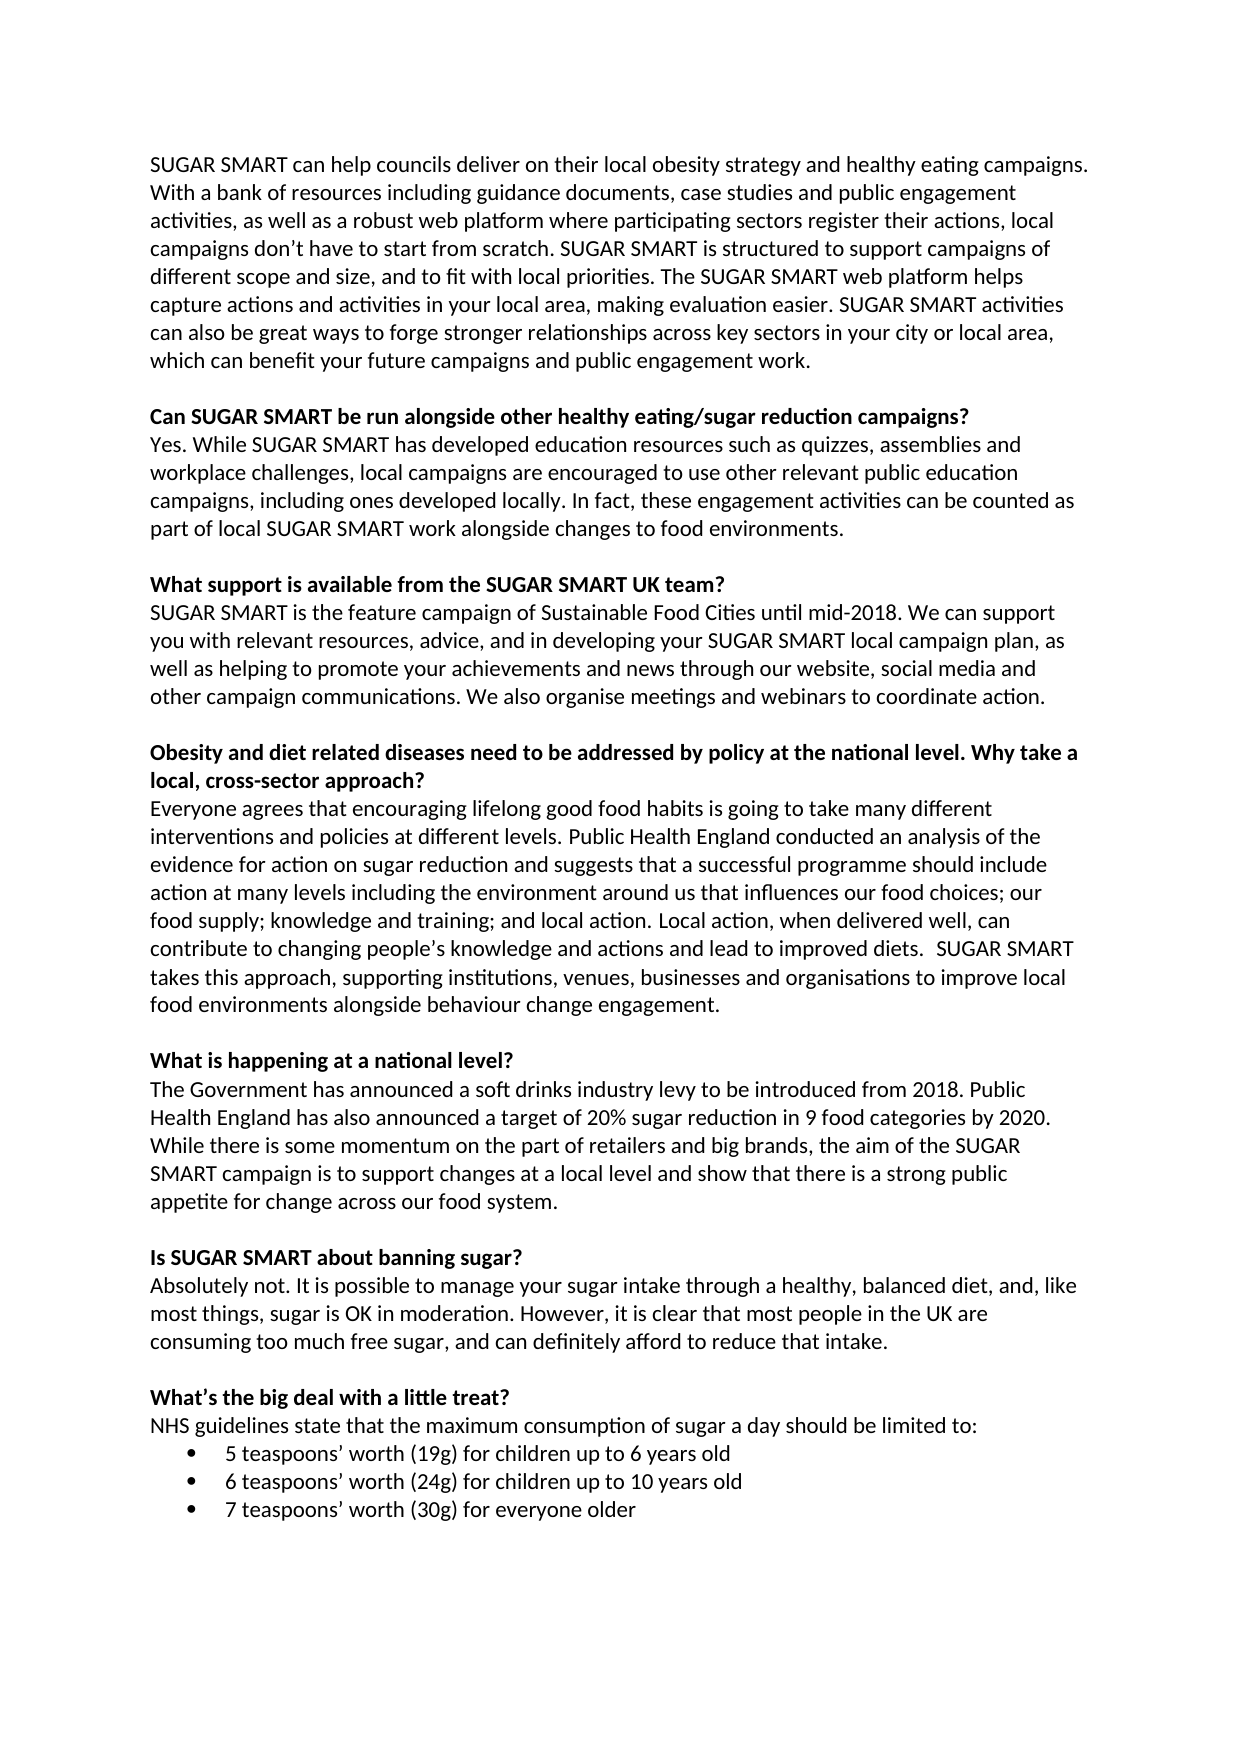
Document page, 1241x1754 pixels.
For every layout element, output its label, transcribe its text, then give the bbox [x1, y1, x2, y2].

text What is happening at a national level? [150, 1047, 1090, 1075]
text What support is available from the SUGAR SMART UK team? [150, 570, 1090, 598]
text Absolutely not. It is possible to manage your sugar intake through a healthy, balanced diet, and, like most things, sugar is OK in moderation. However, it is clear that most people in the UK are consuming too much free sugar, and can definitely afford to reduce that intake. [150, 1271, 1090, 1355]
text Everyone agrees that encouraging lifelong good food habits is going to take many different interventions and policies at different levels. Public Health England conducted an analysis of the evidence for action on sugar reduction and suggests that a successful programme should include action at many levels including the environment around us that influences our food choices; our food supply; knowledge and training; and local action. Local action, when delivered well, can contribute to changing people’s knowledge and actions and lead to improved diets. SUGAR SMART takes this approach, supporting institutions, venues, businesses and organisations to improve local food environments alongside behaviour change engagement. [150, 794, 1090, 1019]
text Is SUGAR SMART about banning sugar? [150, 1243, 1090, 1271]
text The Government has announced a soft drinks industry levy to be introduced from 2018. Public Health England has also announced a target of 20% sugar reduction in 9 food categories by 2020. While there is some momentum on the part of retailers and big brands, the aim of the SUGAR SMART campaign is to support changes at a local level and show that there is a strong public appetite for change across our food system. [150, 1075, 1090, 1215]
text Obesity and diet related diseases need to be addressed by policy at the national level. Why take a local, cross-sector approach? [150, 738, 1090, 794]
list 7 teaspoons’ worth (30g) for everyone older [187, 1495, 1090, 1523]
text NHS guidelines state that the maximum consumption of sugar a day should be limited to: [150, 1411, 1090, 1439]
text SUGAR SMART can help councils deliver on their local obesity strategy and healthy eating campaigns. With a bank of resources including guidance documents, case studies and public engagement activities, as well as a robust web platform where participating sectors register their actions, local campaigns don’t have to start from scratch. SUGAR SMART is structured to support campaigns of different scope and size, and to fit with local priorities. The SUGAR SMART web platform helps capture actions and activities in your local area, making evaluation easier. SUGAR SMART activities can also be great ways to forge stronger relationships across key sectors in your city or local area, which can benefit your future campaigns and public engagement work. [150, 150, 1090, 374]
text Yes. While SUGAR SMART has developed education resources such as quizzes, assemblies and workplace challenges, local campaigns are encouraged to use other relevant public education campaigns, including ones developed locally. In fact, these engagement activities can be counted as part of local SUGAR SMART work alongside changes to food environments. [150, 430, 1090, 542]
text SUGAR SMART is the feature campaign of Sustainable Food Cities until mid-2018. We can support you with relevant resources, advice, and in developing your SUGAR SMART local campaign plan, as well as helping to promote your achievements and news through our website, social media and other campaign communications. We also organise meetings and webinars to coordinate action. [150, 598, 1090, 710]
list 6 teaspoons’ worth (24g) for children up to 10 years old [187, 1467, 1090, 1495]
text What’s the big deal with a little treat? [150, 1383, 1090, 1411]
text Can SUGAR SMART be run alongside other healthy eating/sugar reduction campaigns? [150, 402, 1090, 430]
list 5 teaspoons’ worth (19g) for children up to 6 years old [187, 1439, 1090, 1467]
